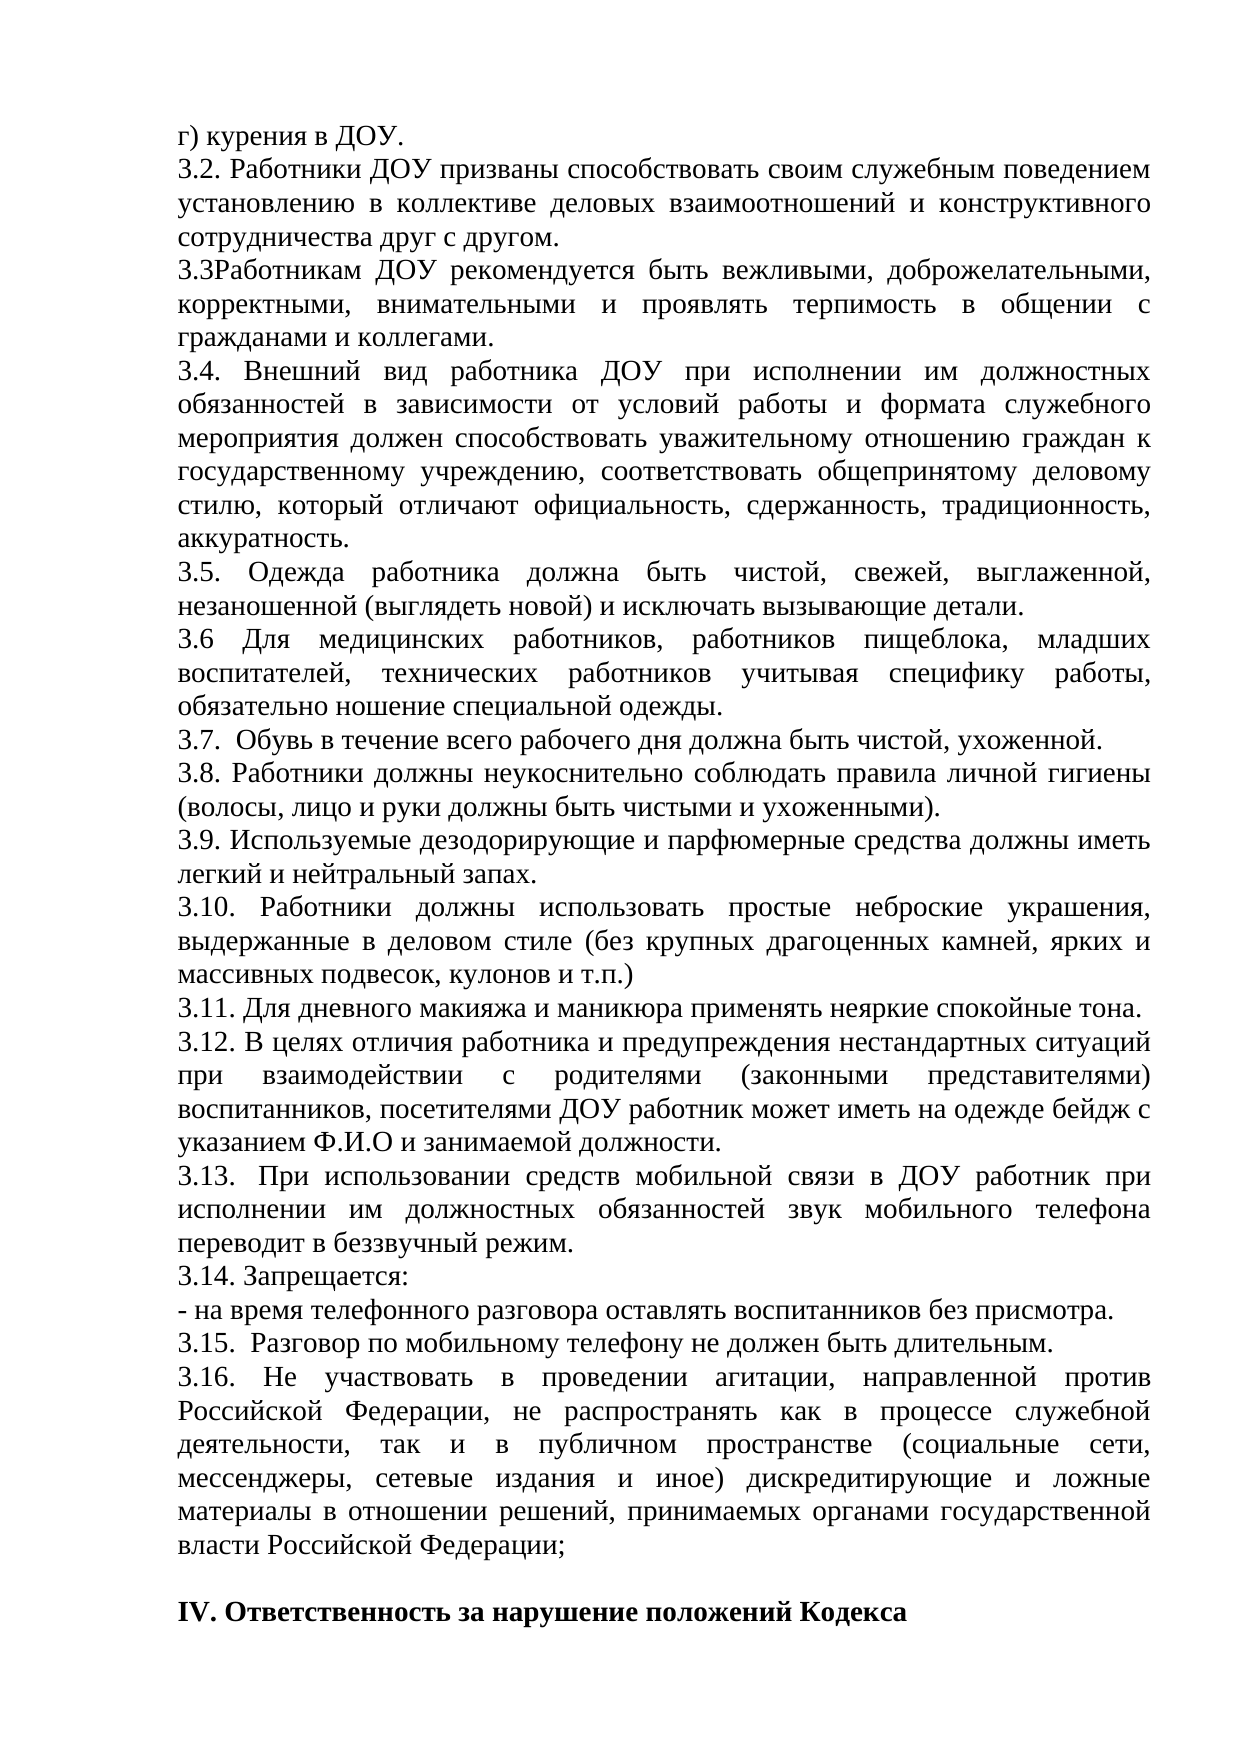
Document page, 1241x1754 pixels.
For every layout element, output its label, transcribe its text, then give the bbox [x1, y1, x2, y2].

text 3.10. Работники должны использовать простые неброские украшения, выдержанные в деловом стиле (без крупных драгоценных камней, ярких и массивных подвесок, кулонов и т.п.) [177, 889, 1152, 990]
text 3.3Работникам ДОУ рекомендуется быть вежливыми, доброжелательными, корректными, внимательными и проявлять терпимость в общении с гражданами и коллегами. [177, 252, 1152, 353]
text 3.16. Не участвовать в проведении агитации, направленной против Российской Федерации, не распространять как в процессе служебной деятельности, так и в публичном пространстве (социальные сети, мессенджеры, сетевые издания и иное) дискредитирующие и ложные материалы в отношении решений, принимаемых органами государственной власти Российской Федерации; [177, 1359, 1152, 1560]
text 3.8. Работники должны неукоснительно соблюдать правила личной гигиены (волосы, лицо и руки должны быть чистыми и ухоженными). [177, 755, 1152, 822]
text IV. Ответственность за нарушение положений Кодекса [177, 1594, 1152, 1627]
text 3.14. Запрещается: [177, 1258, 1152, 1292]
text 3.13. При использовании средств мобильной связи в ДОУ работник при исполнении им должностных обязанностей звук мобильного телефона переводит в беззвучный режим. [177, 1158, 1152, 1258]
text 3.9. Используемые дезодорирующие и парфюмерные средства должны иметь легкий и нейтральный запах. [177, 822, 1152, 889]
text 3.7. Обувь в течение всего рабочего дня должна быть чистой, ухоженной. [177, 722, 1152, 755]
text 3.6 Для медицинских работников, работников пищеблока, младших воспитателей, технических работников учитывая специфику работы, обязательно ношение специальной одежды. [177, 621, 1152, 722]
text - на время телефонного разговора оставлять воспитанников без присмотра. [177, 1292, 1152, 1326]
text 3.4. Внешний вид работника ДОУ при исполнении им должностных обязанностей в зависимости от условий работы и формата служебного мероприятия должен способствовать уважительному отношению граждан к государственному учреждению, соответствовать общепринятому деловому стилю, который отличают официальность, сдержанность, традиционность, аккуратность. [177, 353, 1152, 554]
text 3.12. В целях отличия работника и предупреждения нестандартных ситуаций при взаимодействии с родителями (законными представителями) воспитанников, посетителями ДОУ работник может иметь на одежде бейдж с указанием Ф.И.О и занимаемой должности. [177, 1024, 1152, 1158]
text 3.11. Для дневного макияжа и маникюра применять неяркие спокойные тона. [177, 990, 1152, 1024]
text г) курения в ДОУ. [177, 118, 1152, 152]
text 3.5. Одежда работника должна быть чистой, свежей, выглаженной, незаношенной (выглядеть новой) и исключать вызывающие детали. [177, 554, 1152, 621]
text 3.15. Разговор по мобильному телефону не должен быть длительным. [177, 1326, 1152, 1359]
text 3.2. Работники ДОУ призваны способствовать своим служебным поведением установлению в коллективе деловых взаимоотношений и конструктивного сотрудничества друг с другом. [177, 152, 1152, 252]
